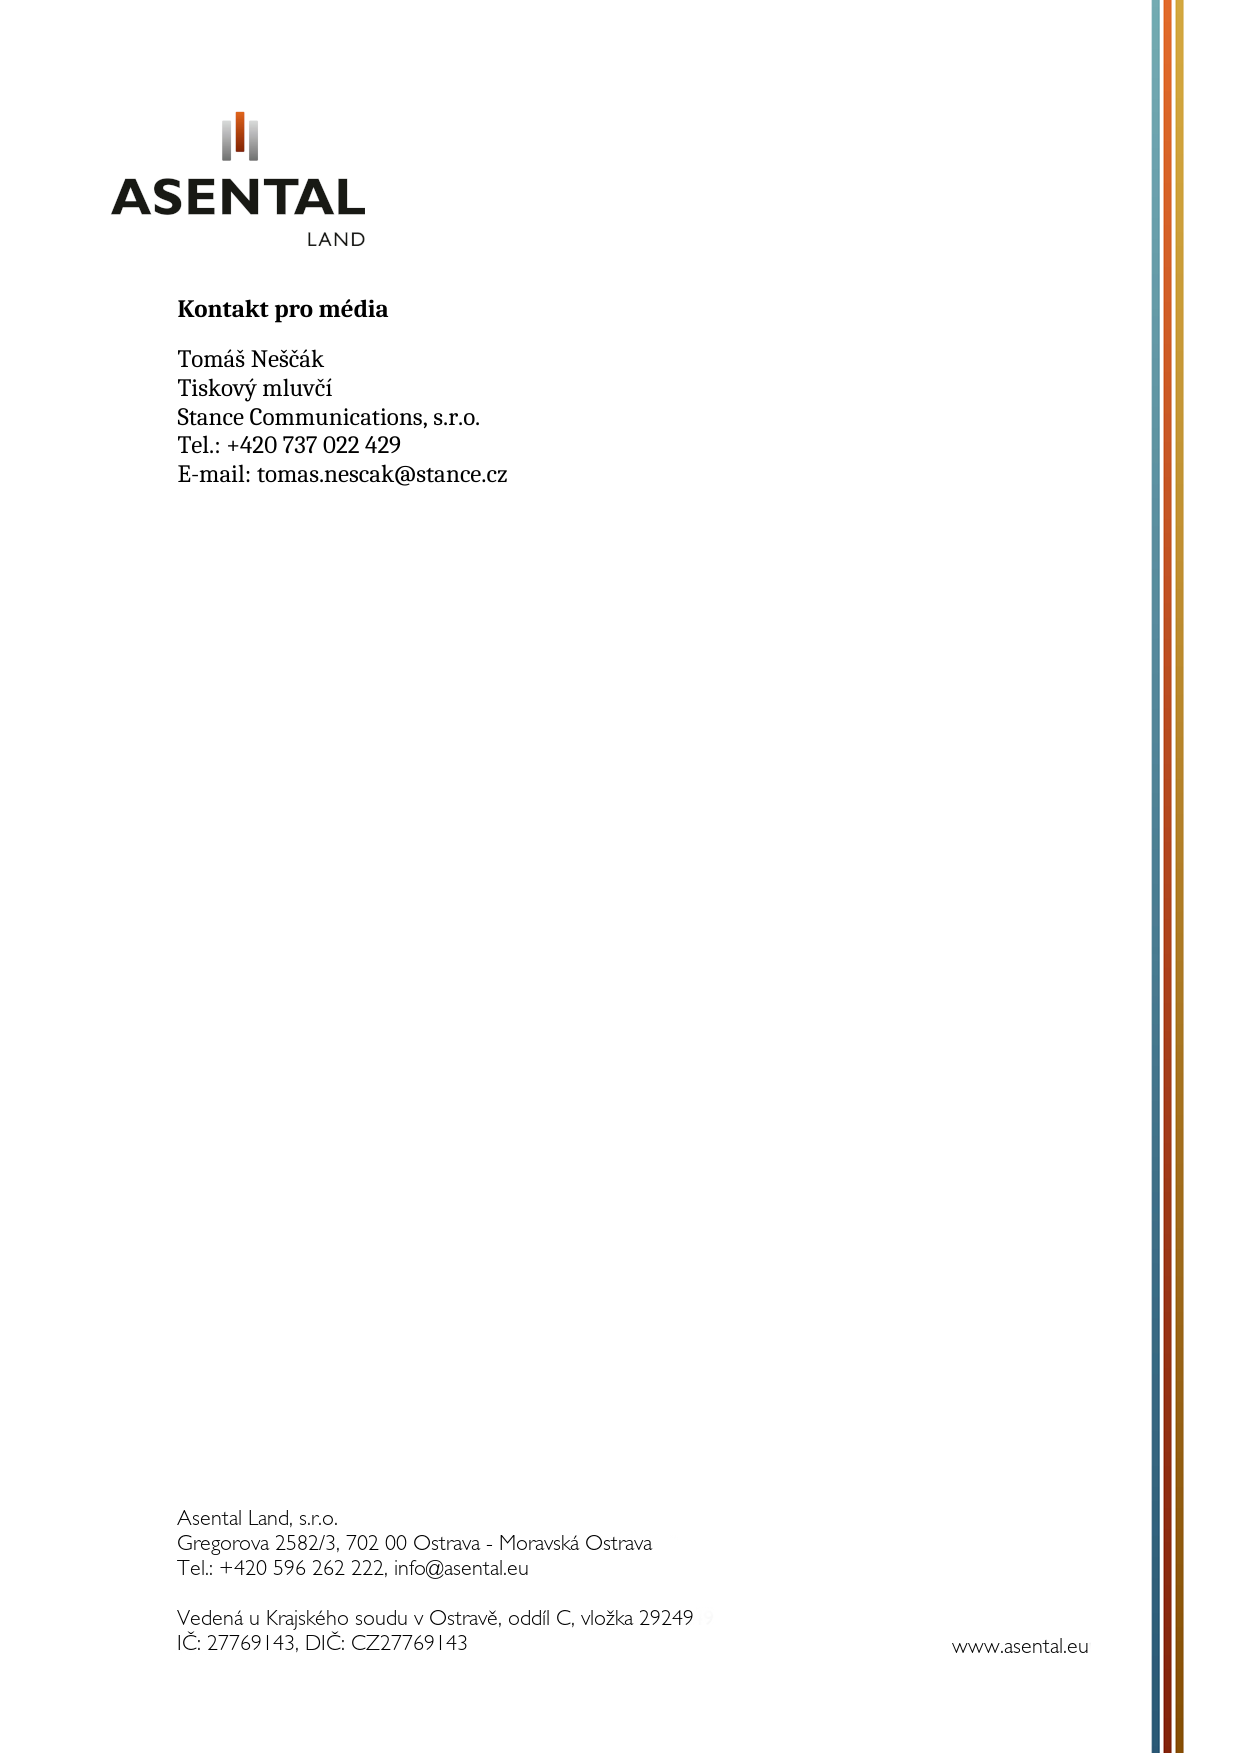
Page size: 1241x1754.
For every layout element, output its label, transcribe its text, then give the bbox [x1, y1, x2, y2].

text E-mail: tomas.nescak@stance.cz [177, 460, 1063, 489]
text Tel.: +420 737 022 429 [177, 431, 1063, 460]
text Tiskový mluvčí [177, 374, 1063, 402]
text Kontakt pro média [177, 295, 1063, 324]
picture [0, 0, 1240, 1753]
text Stance Communications, s.r.o. [177, 402, 1063, 431]
text Tomáš Neščák [177, 345, 1063, 374]
